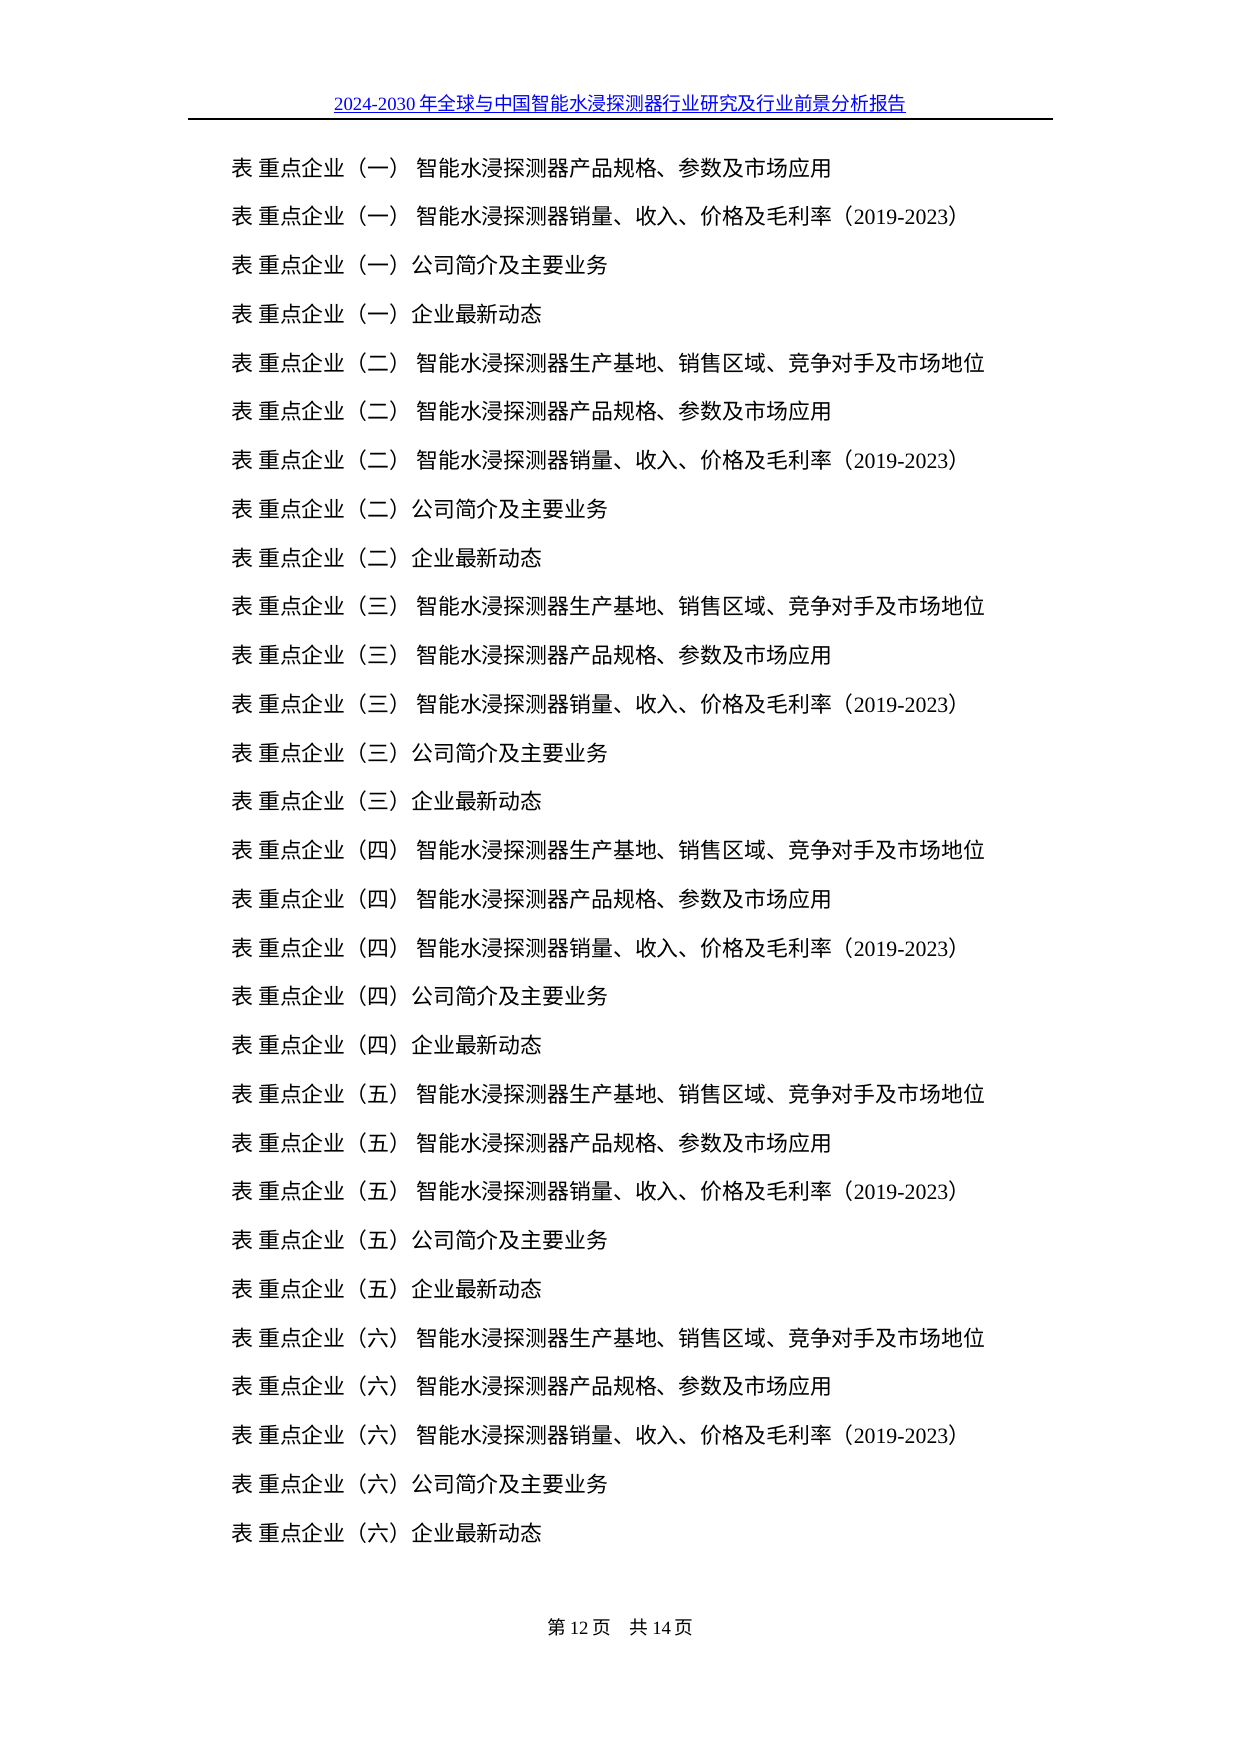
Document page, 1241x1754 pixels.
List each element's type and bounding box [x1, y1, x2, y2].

text [187, 150, 1053, 1548]
